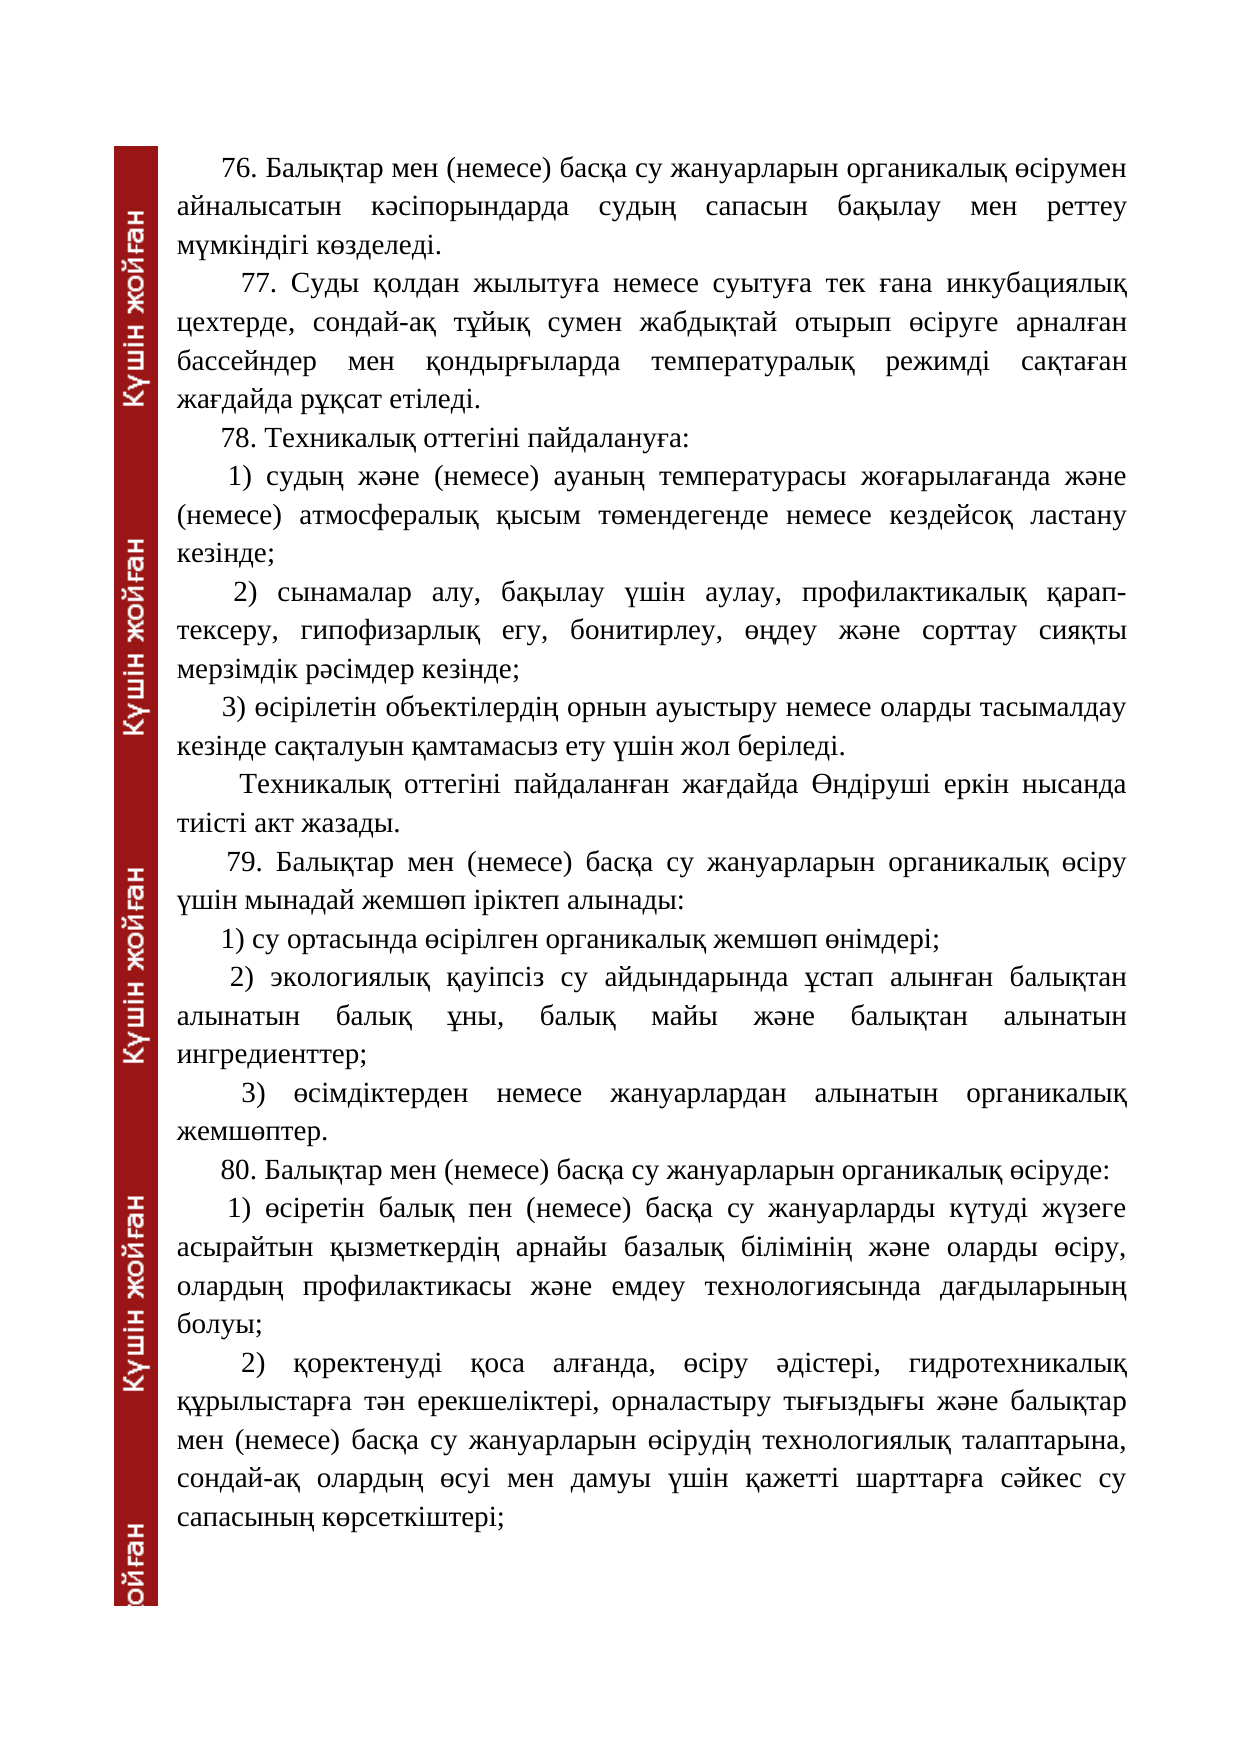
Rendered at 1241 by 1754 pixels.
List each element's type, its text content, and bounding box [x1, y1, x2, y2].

picture [114, 839, 158, 844]
picture [114, 684, 158, 689]
picture [114, 1532, 158, 1606]
text 79. Балықтар мен (немесе) басқа су жануарларын органикалық өсіру үшін мынадай жемшөп іріктеп алынады: [112, 844, 1128, 916]
text 2) экологиялық қауіпсіз су айдындарында ұстап алынған балықтан алынатын балық ұны, балық майы және балықтан алынатын ингредиенттер; [112, 959, 1128, 1070]
picture [114, 1340, 158, 1345]
text 1) судың және (немесе) ауаның температурасы жоғарылағанда және (немесе) атмосфералық қысым төмендегенде немесе кездейсоқ ластану кезінде; [112, 458, 1128, 569]
text 1) су ортасында өсірілген органикалық жемшөп өнімдері; [112, 921, 1128, 954]
text 3) өсімдіктерден немесе жануарлардан алынатын органикалық жемшөптер. [112, 1075, 1128, 1147]
text 2) сынамалар алу, бақылау үшін аулау, профилактикалық қарап-тексеру, гипофизарлық егу, бонитирлеу, өңдеу және сорттау сияқты мерзімдік рәсімдер кезінде; [112, 574, 1128, 684]
text 76. Балықтар мен (немесе) басқа су жануарларын органикалық өсірумен айналысатын кәсіпорындарда судың сапасын бақылау мен реттеу мүмкіндігі көзделеді. [112, 150, 1128, 261]
text Техникалық оттегіні пайдаланған жағдайда Өндіруші еркін нысанда тиісті акт жазады. [112, 767, 1128, 839]
picture [114, 1070, 158, 1075]
picture [114, 146, 158, 150]
picture [114, 453, 158, 458]
text 80. Балықтар мен (немесе) басқа су жануарларын органикалық өсіруде: [112, 1152, 1128, 1186]
picture [114, 569, 158, 574]
picture [114, 954, 158, 959]
picture [114, 762, 158, 767]
picture [114, 415, 158, 420]
text 78. Техникалық оттегіні пайдалануға: [112, 420, 1128, 453]
text 1) өсіретін балық пен (немесе) басқа су жануарларды күтуді жүзеге асырайтын қызметкердің арнайы базалық білімінің және оларды өсіру, олардың профилактикасы және емдеу технологиясында дағдыларының болуы; [112, 1191, 1128, 1340]
text 3) өсірілетін объектілердің орнын ауыстыру немесе оларды тасымалдау кезінде сақталуын қамтамасыз ету үшін жол беріледі. [112, 689, 1128, 762]
picture [114, 1186, 158, 1191]
text 2) қоректенуді қоса алғанда, өсіру әдістері, гидротехникалық құрылыстарға тән ерекшеліктері, орналастыру тығыздығы және балықтар мен (немесе) басқа су жануарларын өсірудің технологиялық талаптарына, сондай-ақ олардың өсуі мен дамуы үшін қажетті шарттарға сәйкес су сапасының көрсеткіштері; [112, 1345, 1128, 1532]
picture [114, 1147, 158, 1152]
text 77. Суды қолдан жылытуға немесе суытуға тек ғана инкубациялық цехтерде, сондай-ақ тұйық сумен жабдықтай отырып өсіруге арналған бассейндер мен қондырғыларда температуралық режимді сақтаған жағдайда рұқсат етіледі. [112, 266, 1128, 415]
picture [114, 261, 158, 266]
picture [114, 916, 158, 921]
